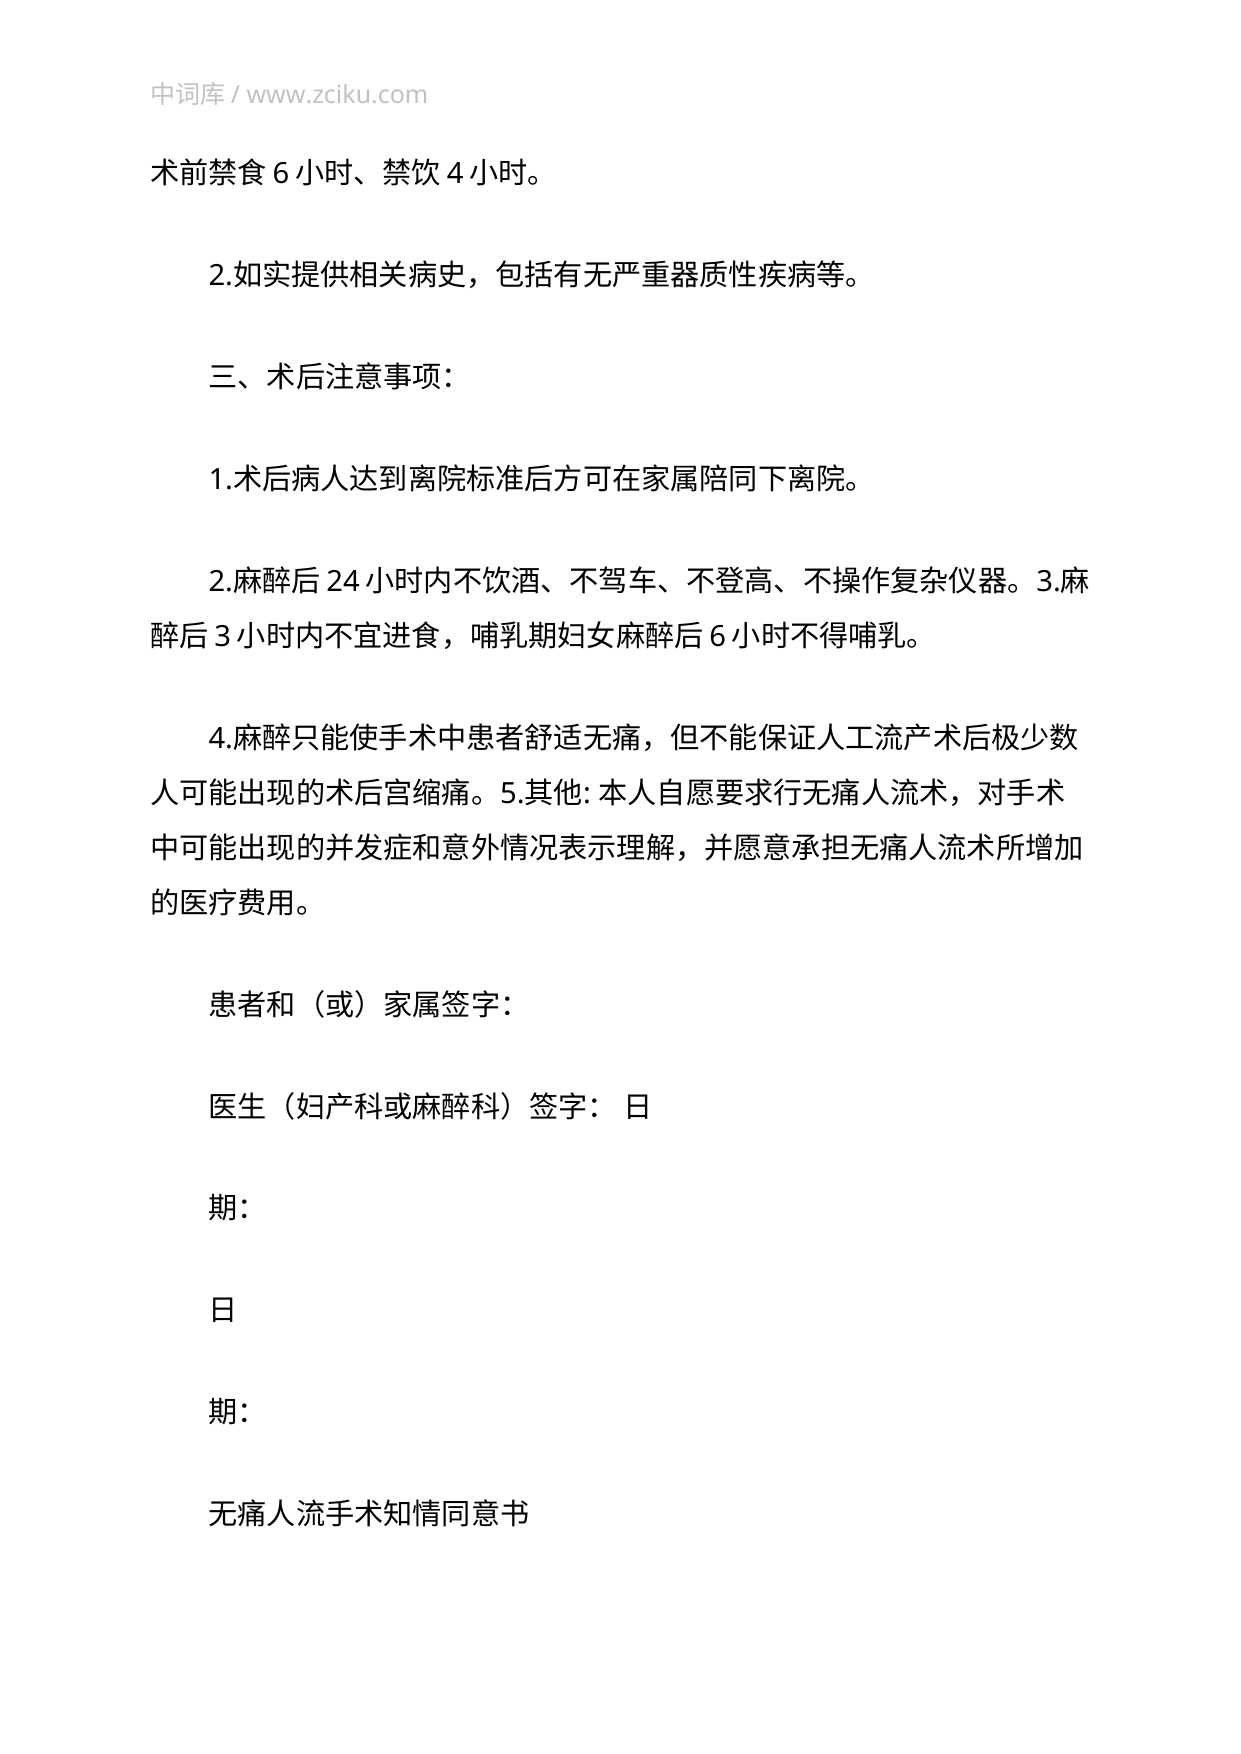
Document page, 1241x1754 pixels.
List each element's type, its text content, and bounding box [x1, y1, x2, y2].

text 期： [150, 1388, 1090, 1431]
text 2.麻醉后24小时内不饮酒、不驾车、不登高、不操作复杂仪器。3.麻醉后3小时内不宜进食，哺乳期妇女麻醉后6小时不得哺乳。 [150, 558, 1090, 655]
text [150, 150, 1090, 192]
text 患者和（或）家属签字： [150, 981, 1090, 1024]
text 2.如实提供相关病史，包括有无严重器质性疾病等。 [150, 252, 1090, 294]
text 日 [150, 1287, 1090, 1329]
text 4.麻醉只能使手术中患者舒适无痛，但不能保证人工流产术后极少数人可能出现的术后宫缩痛。5.其他: 本人自愿要求行无痛人流术，对手术中可能出现的并发症和意外情况表示理解，并愿意承担无痛人流术所增加的医疗费用。 [150, 715, 1090, 922]
text 1.术后病人达到离院标准后方可在家属陪同下离院。 [150, 456, 1090, 498]
text 无痛人流手术知情同意书 [150, 1490, 1090, 1532]
text 期： [150, 1185, 1090, 1227]
text 医生（妇产科或麻醉科）签字： 日 [150, 1083, 1090, 1125]
text 三、术后注意事项： [150, 354, 1090, 396]
